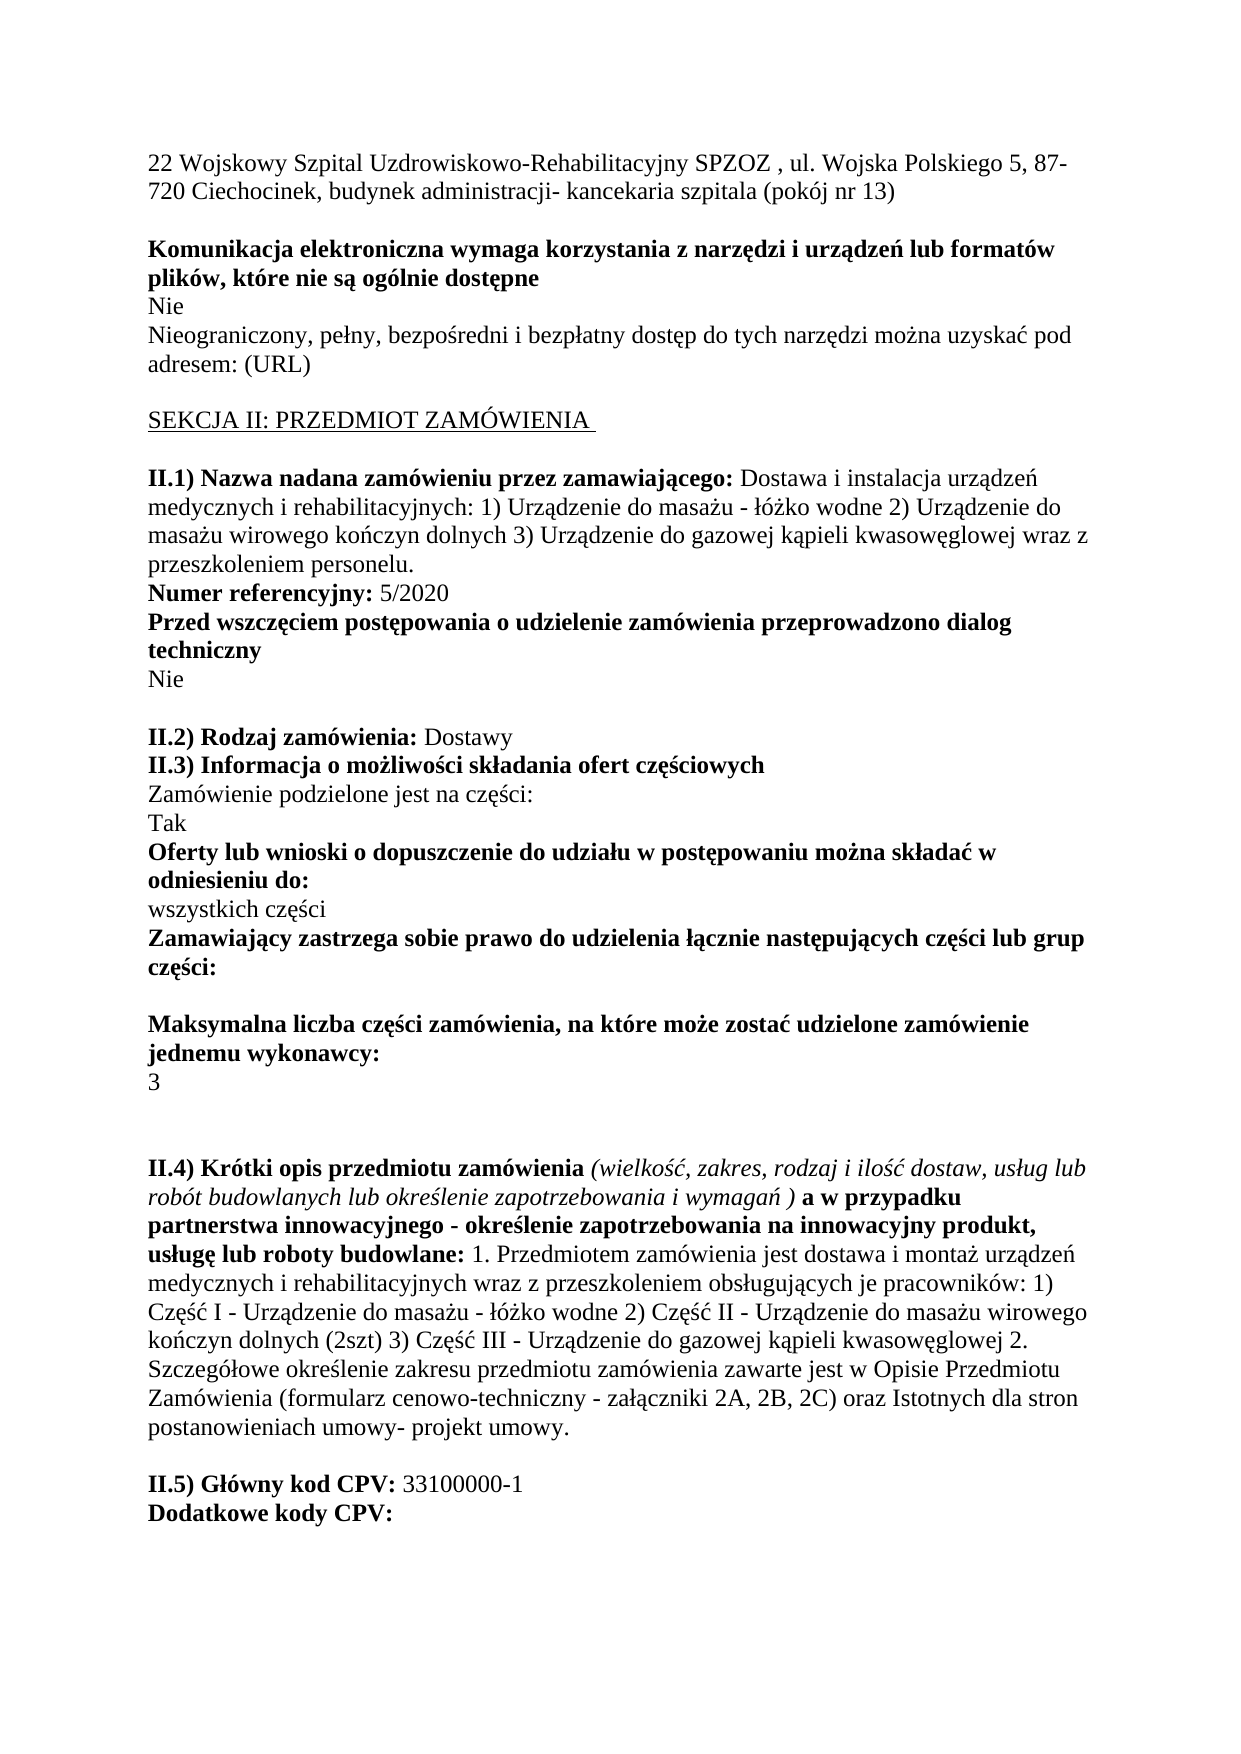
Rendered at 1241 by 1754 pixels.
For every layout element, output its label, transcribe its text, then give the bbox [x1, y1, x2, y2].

text II.2) Rodzaj zamówienia: Dostawy II.3) Informacja o możliwości składania ofert częściowych Zamówienie podzielone jest na części: [148, 693, 1093, 808]
text II.1) Nazwa nadana zamówieniu przez zamawiającego: Dostawa i instalacja urządzeń medycznych i rehabilitacyjnych: 1) Urządzenie do masażu - łóżko wodne 2) Urządzenie do masażu wirowego kończyn dolnych 3) Urządzenie do gazowej kąpieli kwasowęglowej wraz z przeszkoleniem personelu. Numer referencyjny: 5/2020 Przed wszczęciem postępowania o udzielenie zamówienia przeprowadzono dialog techniczny [148, 434, 1093, 664]
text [148, 148, 1093, 205]
text SEKCJA II: PRZEDMIOT ZAMÓWIENIA [148, 406, 1093, 434]
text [148, 923, 1093, 1584]
text Nie [148, 664, 1093, 693]
text Nie Nieograniczony, pełny, bezpośredni i bezpłatny dostęp do tych narzędzi można uzyskać pod adresem: (URL) [148, 291, 1093, 406]
text Tak Oferty lub wnioski o dopuszczenie do udziału w postępowaniu można składać w odniesieniu do: wszystkich części [148, 808, 1093, 923]
text Komunikacja elektroniczna wymaga korzystania z narzędzi i urządzeń lub formatów plików, które nie są ogólnie dostępne [148, 205, 1093, 291]
